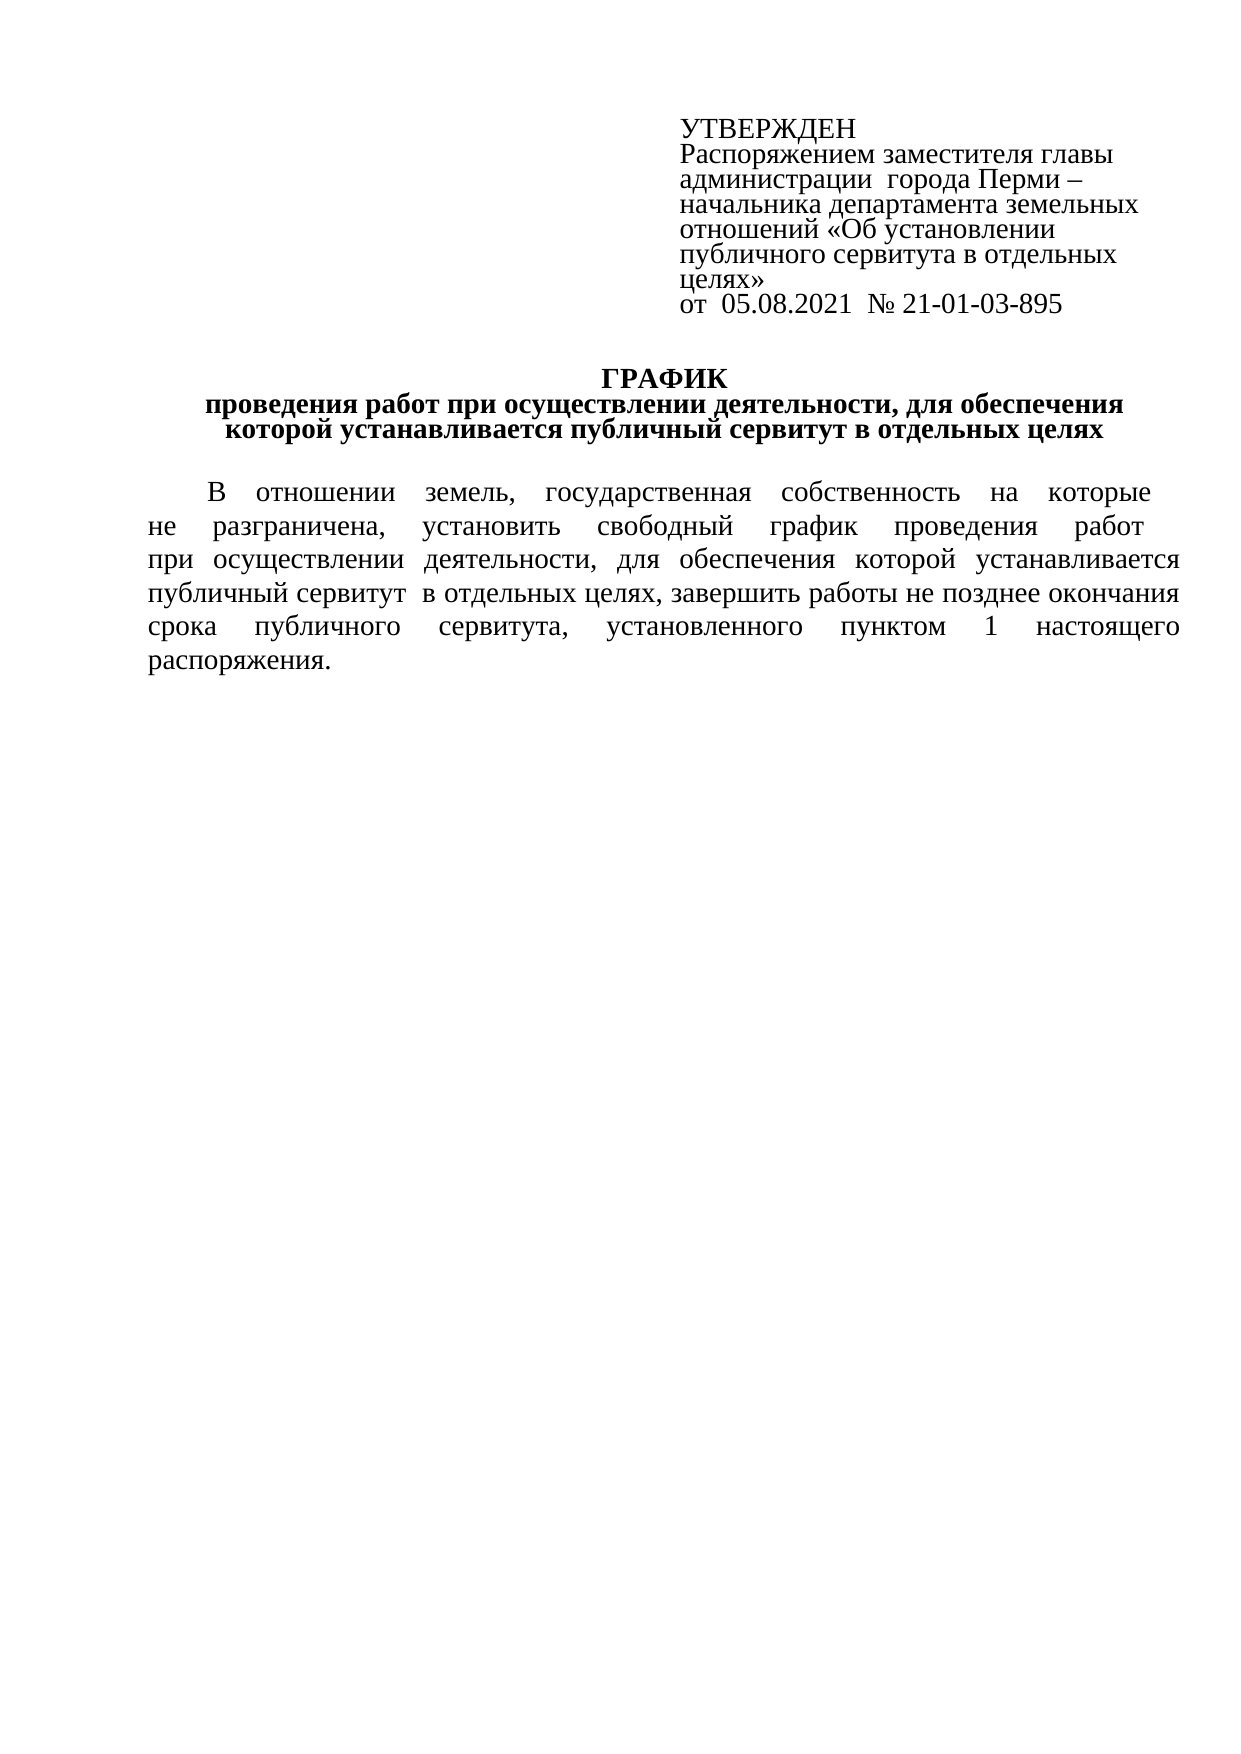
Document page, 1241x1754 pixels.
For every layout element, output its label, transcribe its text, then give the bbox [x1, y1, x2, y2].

text проведения работ при осуществлении деятельности, для обеспечения которой устанавливается публичный сервитут в отдельных целях [148, 393, 1181, 443]
text В отношении земель, государственная собственность на которые не разграничена, установить свободный график проведения работ при осуществлении деятельности, для обеспечения которой устанавливается публичный сервитут в отдельных целях, завершить работы не позднее окончания срока публичного сервитута, установленного пунктом 1 настоящего распоряжения. [148, 474, 1181, 676]
text ГРАФИК [148, 368, 1181, 393]
text Распоряжением заместителя главы администрации города Перми – [679, 143, 1181, 193]
text УТВЕРЖДЕН [679, 118, 1181, 143]
text начальника департамента земельных отношений «Об установлении публичного сервитута в отдельных целях» от 05.08.2021 № 21-01-03-895 [679, 193, 1181, 318]
